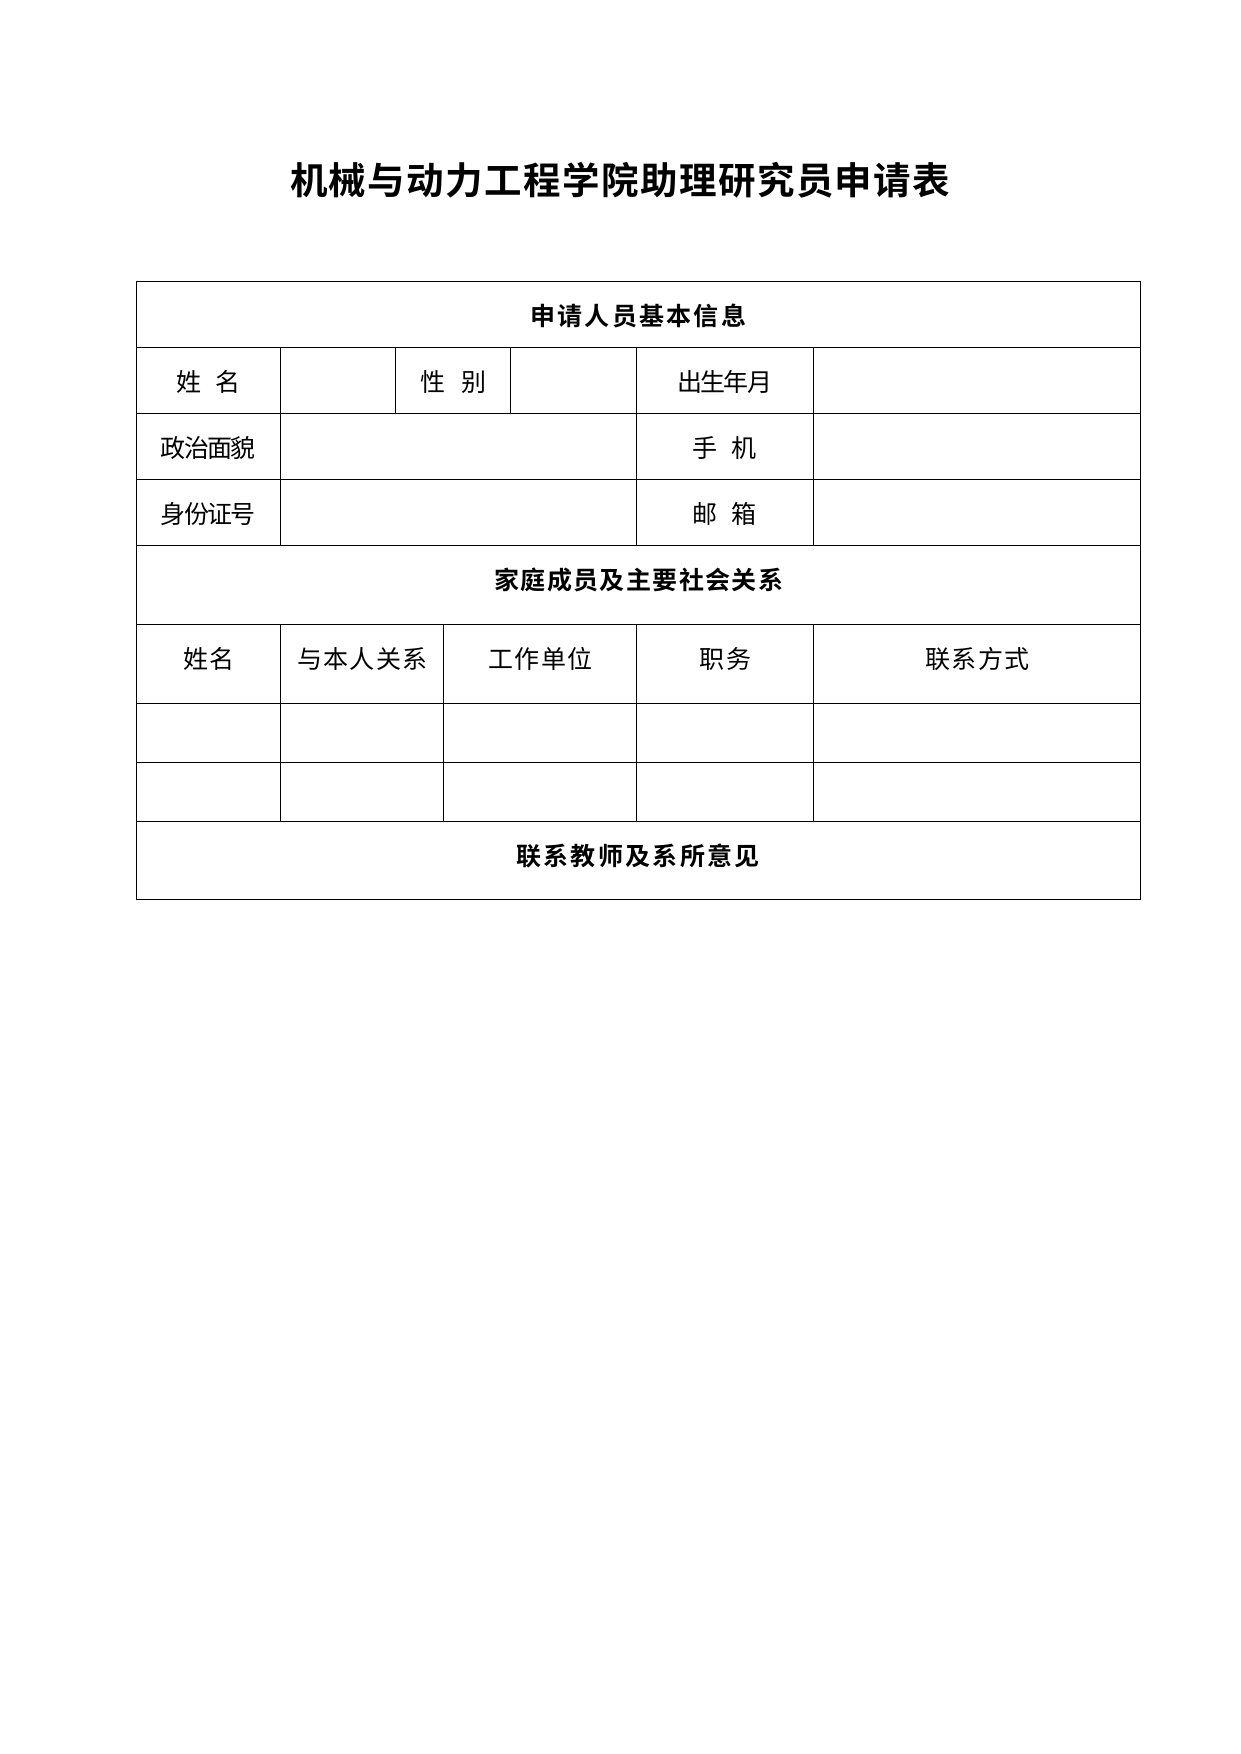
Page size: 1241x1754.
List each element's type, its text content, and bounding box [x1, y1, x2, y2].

table_cell 联系方式 [814, 625, 1140, 702]
table_cell 工作单位 [444, 625, 636, 702]
table_cell 职务 [637, 625, 813, 702]
table_cell 身份证号 [137, 480, 280, 545]
table_cell 与本人关系 [281, 625, 443, 702]
table_cell [281, 348, 395, 413]
table_cell [637, 704, 813, 762]
table_cell [281, 704, 443, 762]
table_cell 出生年月 [637, 348, 813, 413]
table_cell [444, 704, 636, 762]
text 机械与动力工程学院助理研究员申请表 [118, 146, 1122, 211]
table_cell [814, 480, 1140, 545]
table_cell 手 机 [637, 414, 813, 479]
table_cell [281, 414, 636, 479]
table_cell [444, 763, 636, 821]
table_cell [814, 414, 1140, 479]
table_cell [511, 348, 636, 413]
table_cell 政治面貌 [137, 414, 280, 479]
table_cell 邮 箱 [637, 480, 813, 545]
table_cell 姓名 [137, 625, 280, 702]
table_cell [137, 704, 280, 762]
table_cell [814, 763, 1140, 821]
table_cell 联 系 教 师 及 系 所 意 见 [137, 822, 1140, 899]
table_header 申 请 人 员 基 本 信 息 [137, 282, 1140, 347]
table_cell 性 别 [396, 348, 510, 413]
table_cell 家庭成员及主要社会关系 [137, 546, 1140, 624]
table_cell [137, 763, 280, 821]
table_cell [281, 763, 443, 821]
table_cell [814, 348, 1140, 413]
table_cell [814, 704, 1140, 762]
table_cell [281, 480, 636, 545]
table_cell [637, 763, 813, 821]
table_cell 姓 名 [137, 348, 280, 413]
